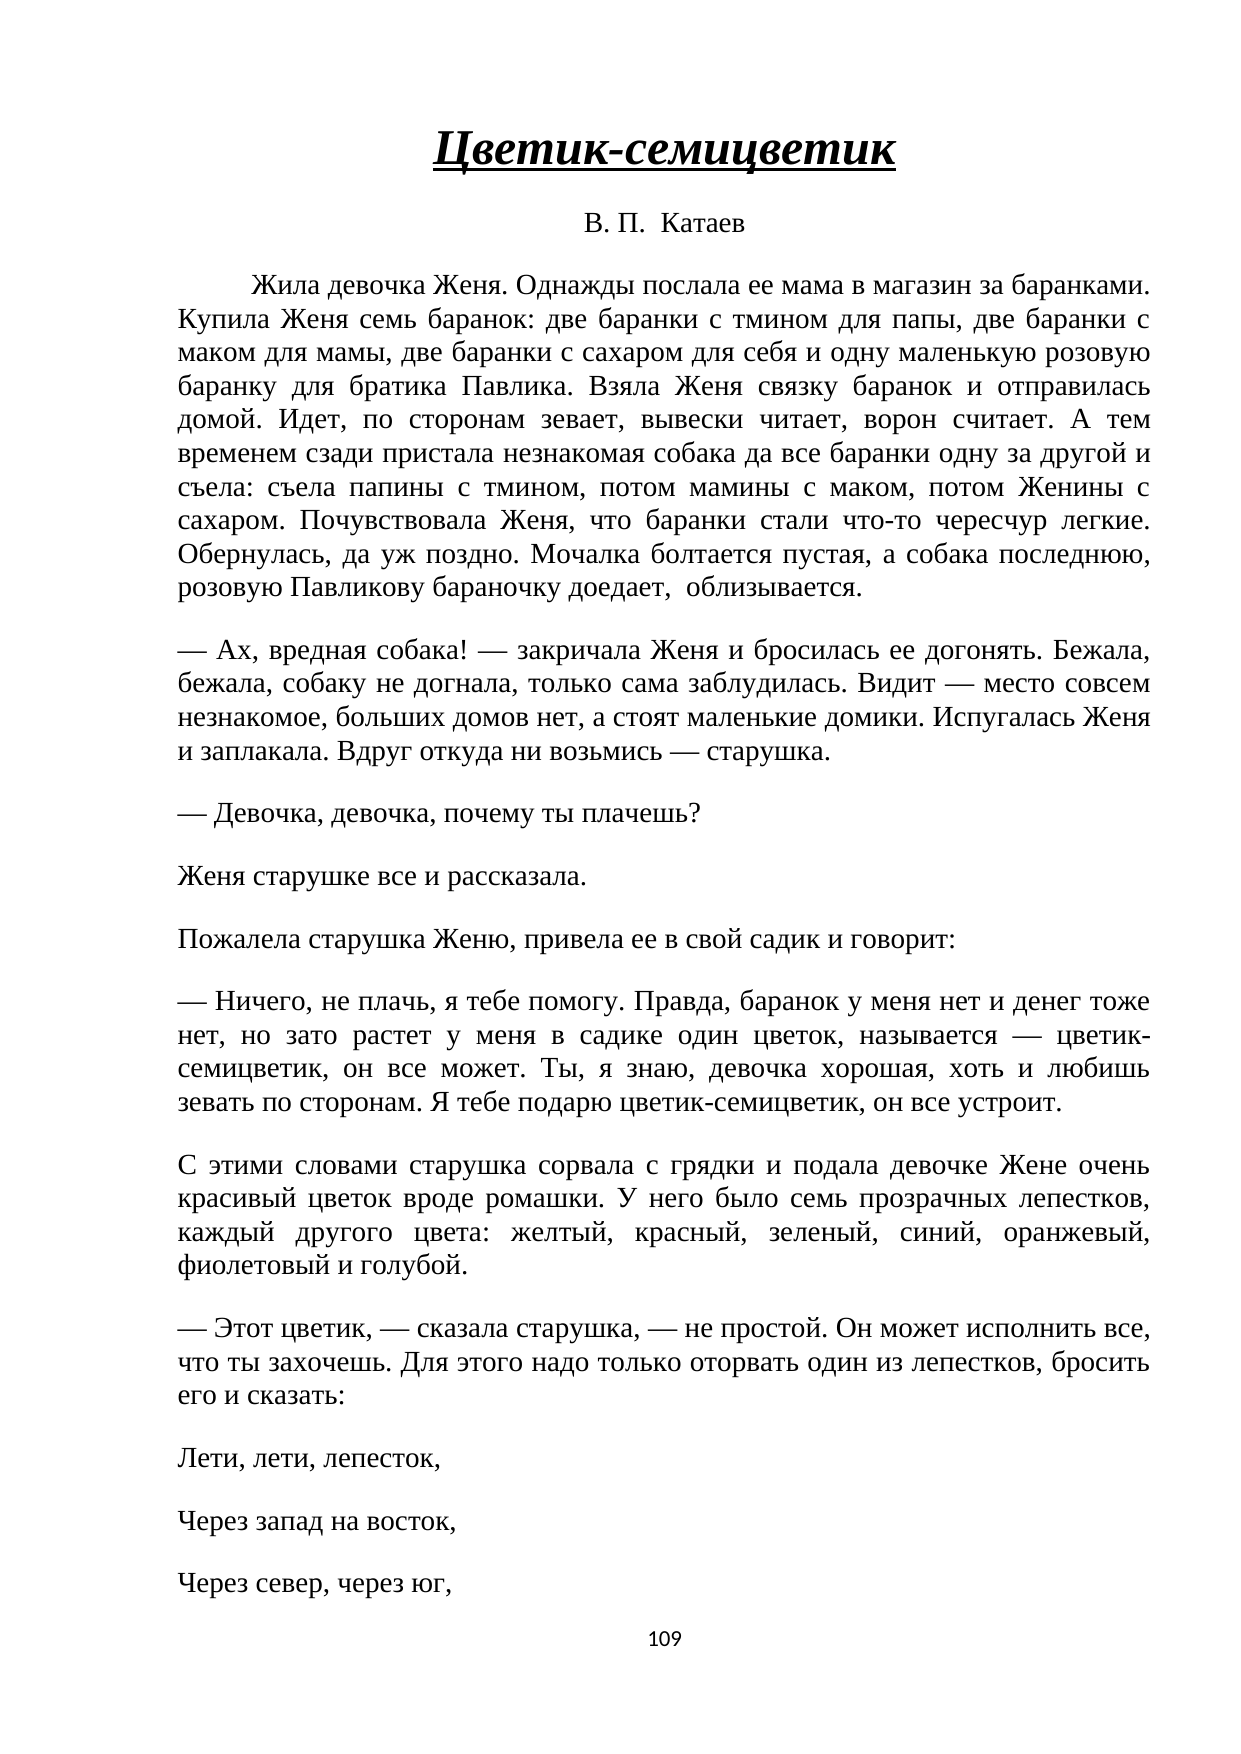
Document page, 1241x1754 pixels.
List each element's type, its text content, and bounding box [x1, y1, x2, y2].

text Цветик-семицветик [177, 118, 1152, 176]
text — Ничего, не плачь, я тебе помогу. Правда, баранок у меня нет и денег тоже нет, но зато растет у меня в садике один цветок, называется — цветик-семицветик, он все может. Ты, я знаю, девочка хорошая, хоть и любишь зевать по сторонам. Я тебе подарю цветик-семицветик, он все устроит. [177, 983, 1152, 1118]
text Через север, через юг, [177, 1565, 1152, 1599]
text Женя старушке все и рассказала. [177, 858, 1152, 892]
text Пожалела старушка Женю, привела ее в свой садик и говорит: [177, 921, 1152, 954]
text — Девочка, девочка, почему ты плачешь? [177, 795, 1152, 829]
text В. П. Катаев [177, 205, 1152, 238]
text Через запад на восток, [177, 1503, 1152, 1536]
text Жила девочка Женя. Однажды послала ее мама в магазин за баранками. Купила Женя семь баранок: две баранки с тмином для папы, две баранки с маком для мамы, две баранки с сахаром для себя и одну маленькую розовую баранку для братика Павлика. Взяла Женя связку баранок и отправилась домой. Идет, по сторонам зевает, вывески читает, ворон считает. А тем временем сзади пристала незнакомая собака да все баранки одну за другой и съела: съела папины с тмином, потом мамины с маком, потом Женины с сахаром. Почувствовала Женя, что баранки стали что-то чересчур легкие. Обернулась, да уж поздно. Мочалка болтается пустая, а собака последнюю, розовую Павликову бараночку доедает, облизывается. [177, 267, 1152, 603]
text — Ах, вредная собака! — закричала Женя и бросилась ее догонять. Бежала, бежала, собаку не догнала, только сама заблудилась. Видит — место совсем незнакомое, больших домов нет, а стоят маленькие домики. Испугалась Женя и заплакала. Вдруг откуда ни возьмись — старушка. [177, 632, 1152, 766]
text — Этот цветик, — сказала старушка, — не простой. Он может исполнить все, что ты захочешь. Для этого надо только оторвать один из лепестков, бросить его и сказать: [177, 1310, 1152, 1411]
text С этими словами старушка сорвала с грядки и подала девочке Жене очень красивый цветок вроде ромашки. У него было семь прозрачных лепестков, каждый другого цвета: желтый, красный, зеленый, синий, оранжевый, фиолетовый и голубой. [177, 1147, 1152, 1281]
text Лети, лети, лепесток, [177, 1440, 1152, 1473]
